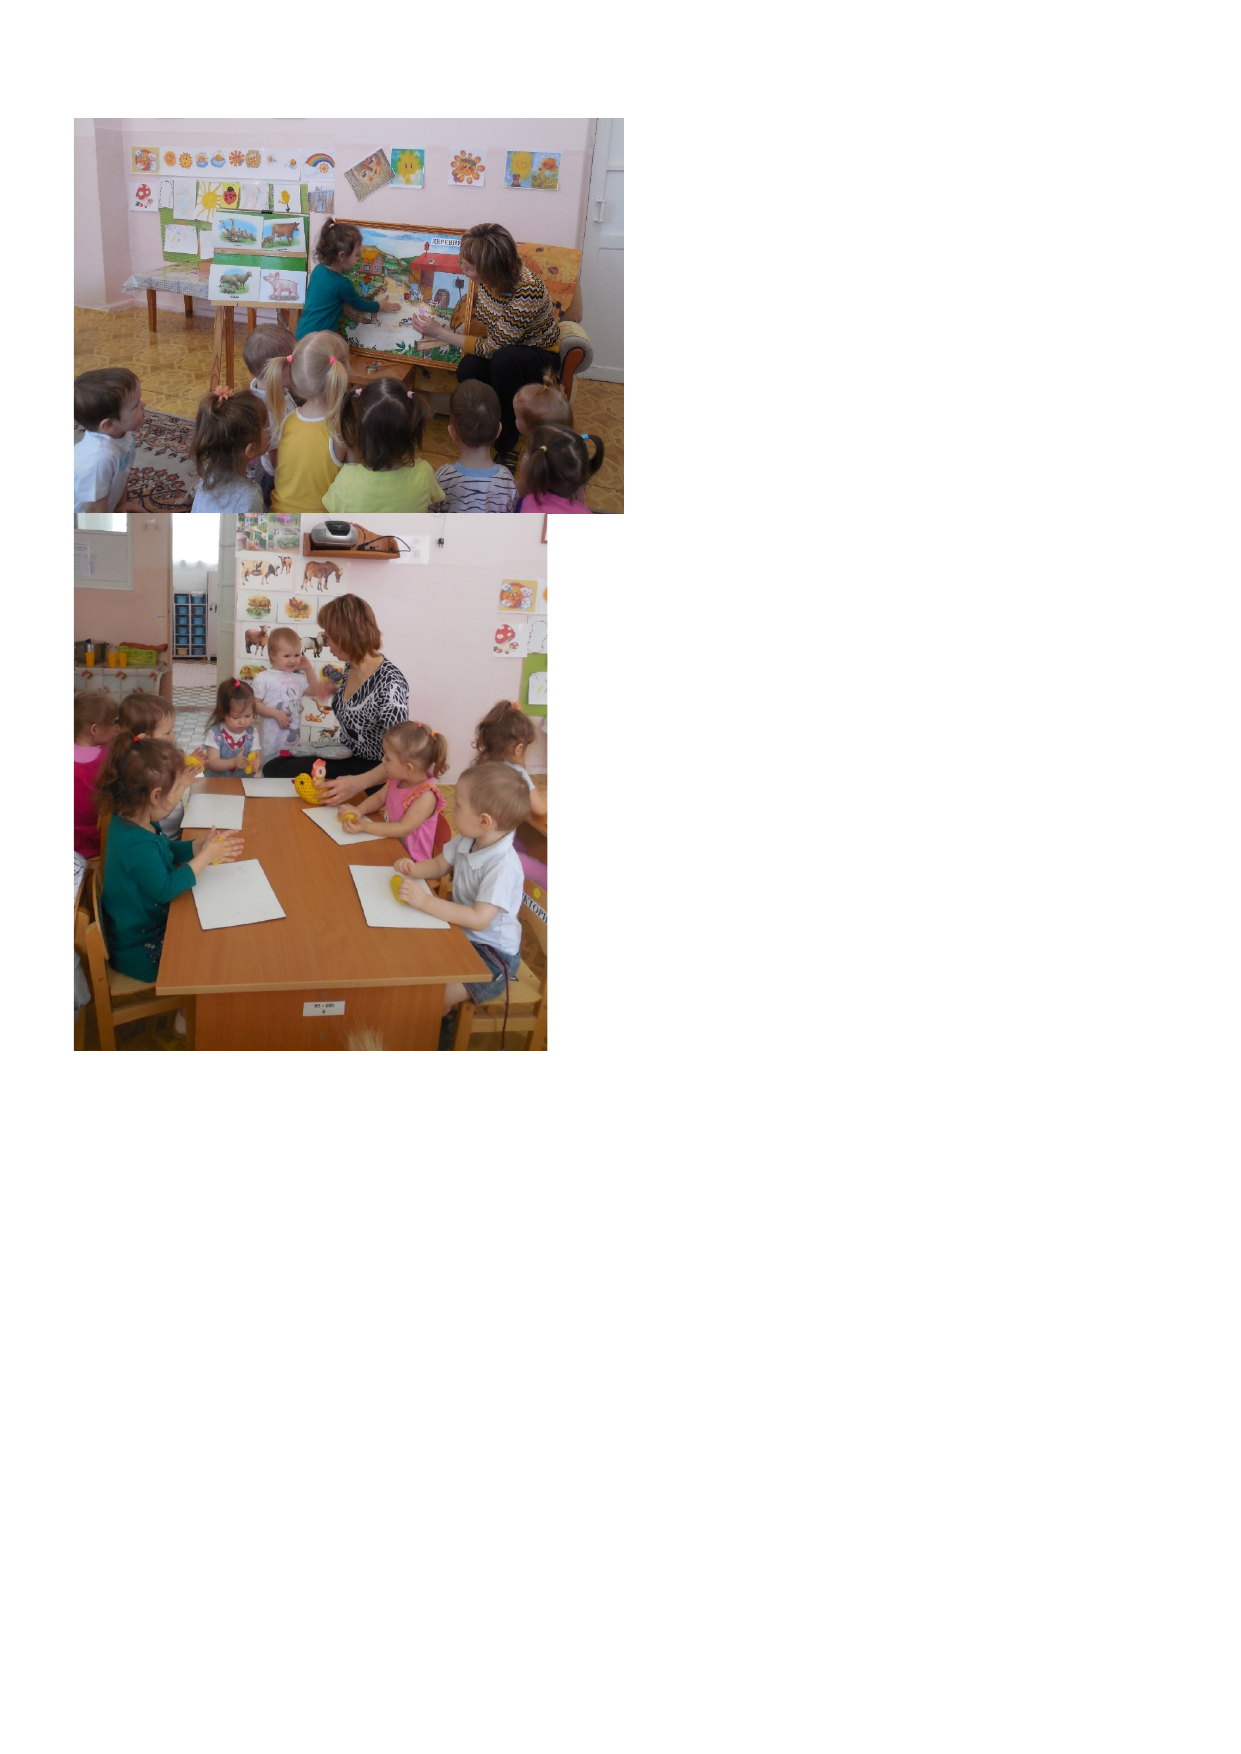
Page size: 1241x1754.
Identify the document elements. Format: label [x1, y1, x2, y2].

picture [73, 118, 624, 1050]
